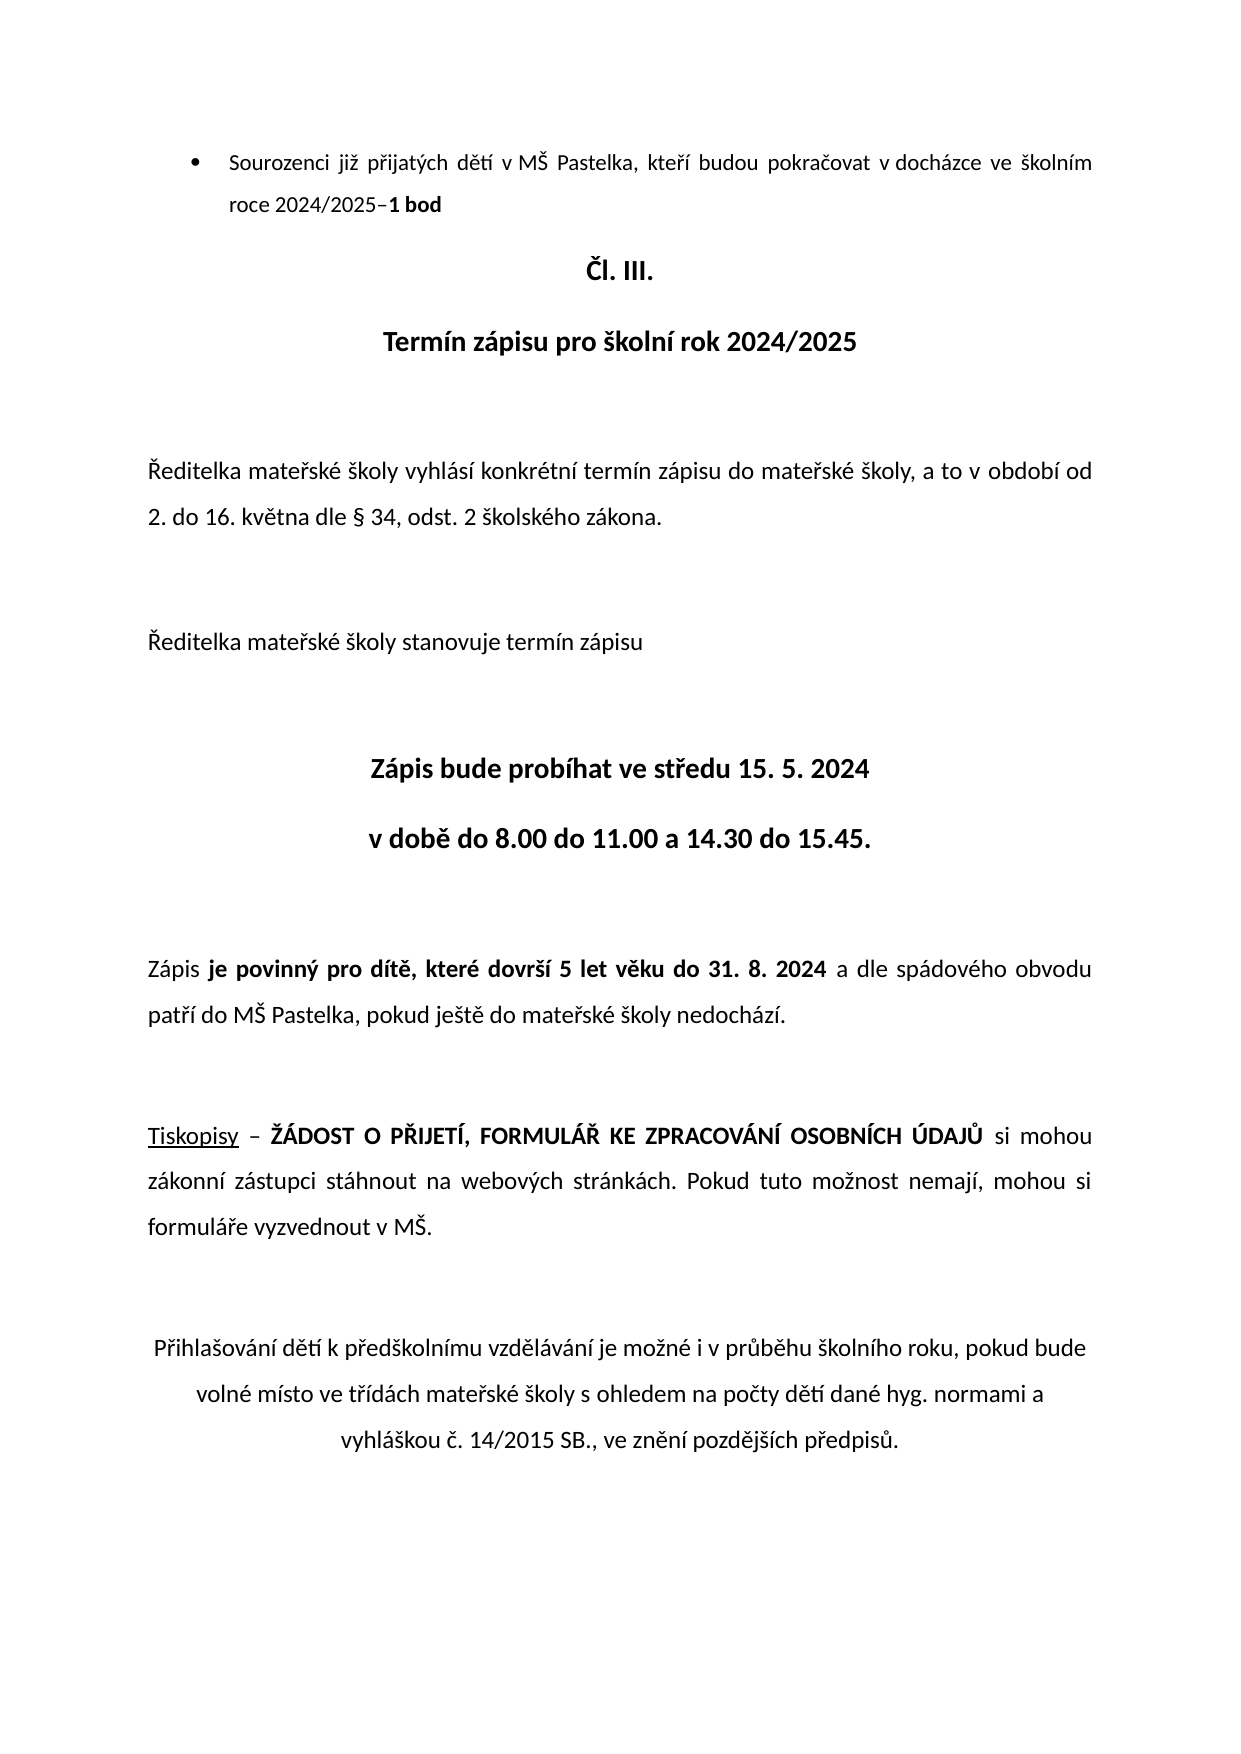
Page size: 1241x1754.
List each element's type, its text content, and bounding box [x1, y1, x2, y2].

text Tiskopisy – ŽÁDOST O PŘIJETÍ, FORMULÁŘ KE ZPRACOVÁNÍ OSOBNÍCH ÚDAJŮ si mohou zákonní zástupci stáhnout na webových stránkách. Pokud tuto možnost nemají, mohou si formuláře vyzvednout v MŠ. [148, 1120, 1092, 1242]
text Zápis je povinný pro dítě, které dovrší 5 let věku do 31. 8. 2024 a dle spádového obvodu patří do MŠ Pastelka, pokud ještě do mateřské školy nedochází. [148, 953, 1092, 1029]
text v době do 8.00 do 11.00 a 14.30 do 15.45. [148, 821, 1092, 856]
text Přihlašování dětí k předškolnímu vzdělávání je možné i v průběhu školního roku, pokud bude volné místo ve třídách mateřské školy s ohledem na počty dětí dané hyg. normami a vyhláškou č. 14/2015 SB., ve znění pozdějších předpisů. [148, 1332, 1092, 1454]
text Zápis bude probíhat ve středu 15. 5. 2024 [148, 750, 1092, 786]
text Ředitelka mateřské školy stanovuje termín zápisu [148, 626, 1092, 656]
text Termín zápisu pro školní rok 2024/2025 [148, 323, 1092, 358]
list Sourozenci již přijatých dětí v MŠ Pastelka, kteří budou pokračovat v docházce ve školním roce 2024/2025–1 bod [191, 148, 1092, 218]
text Čl. III. [148, 252, 1092, 288]
text Ředitelka mateřské školy vyhlásí konkrétní termín zápisu do mateřské školy, a to v období od 2. do 16. května dle § 34, odst. 2 školského zákona. [148, 455, 1092, 531]
